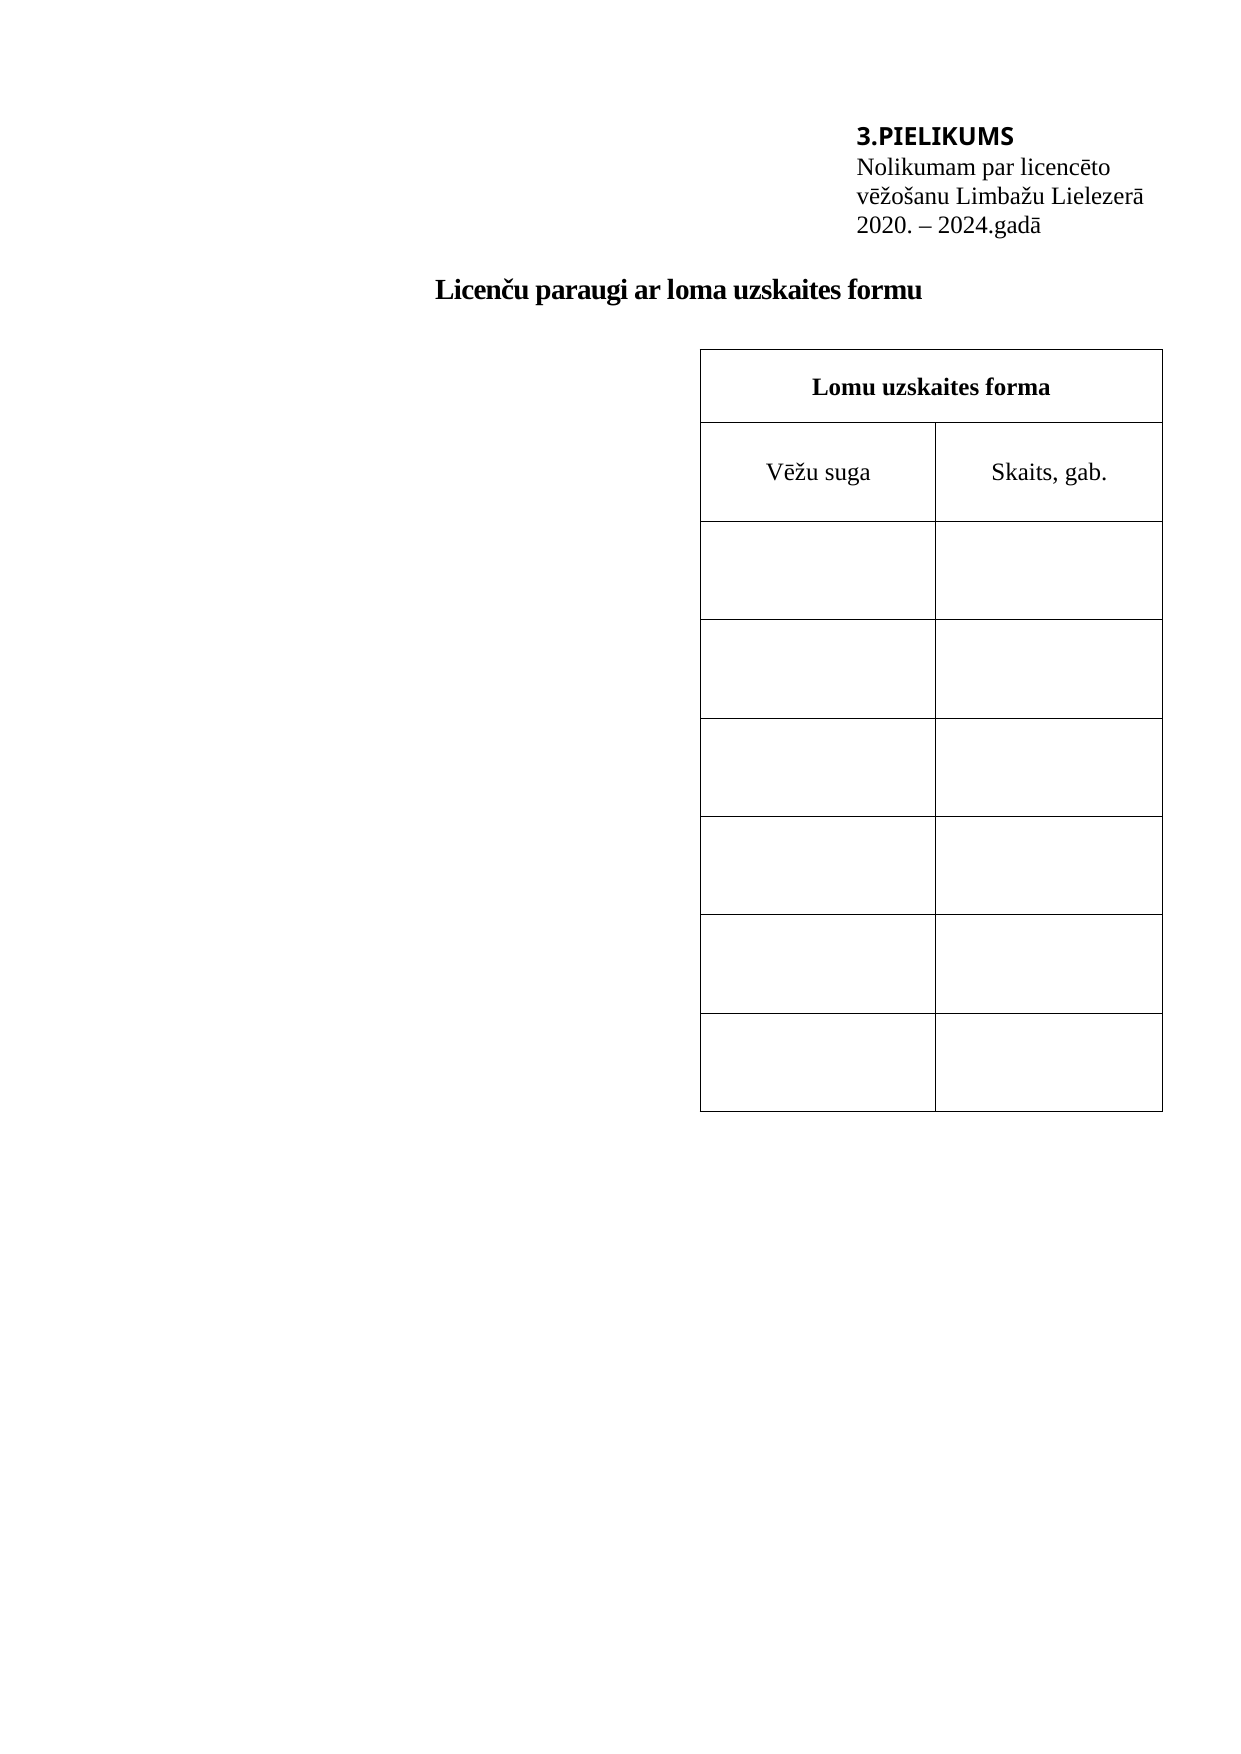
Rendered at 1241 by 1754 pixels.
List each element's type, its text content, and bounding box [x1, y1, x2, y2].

text 3.Pielikums [856, 118, 1181, 152]
table_cell [701, 1014, 935, 1111]
table_cell [701, 620, 935, 717]
table_cell [701, 719, 935, 816]
table_cell [936, 915, 1162, 1013]
table_header Lomu uzskaites forma [701, 350, 1162, 422]
text Licenču paraugi ar loma uzskaites formu [177, 272, 1181, 306]
table_cell [936, 620, 1162, 717]
table_cell Skaits, gab. [936, 423, 1162, 521]
text Nolikumam par licencēto vēžošanu Limbažu Lielezerā [856, 152, 1181, 210]
table_cell Vēžu suga [701, 423, 935, 521]
table_cell [701, 817, 935, 914]
table_cell [936, 522, 1162, 619]
table_cell [936, 1014, 1162, 1111]
text 2020. – 2024.gadā [856, 210, 1181, 238]
table_cell [936, 719, 1162, 816]
table_cell [701, 522, 935, 619]
table_cell [936, 817, 1162, 914]
table_cell [701, 915, 935, 1013]
